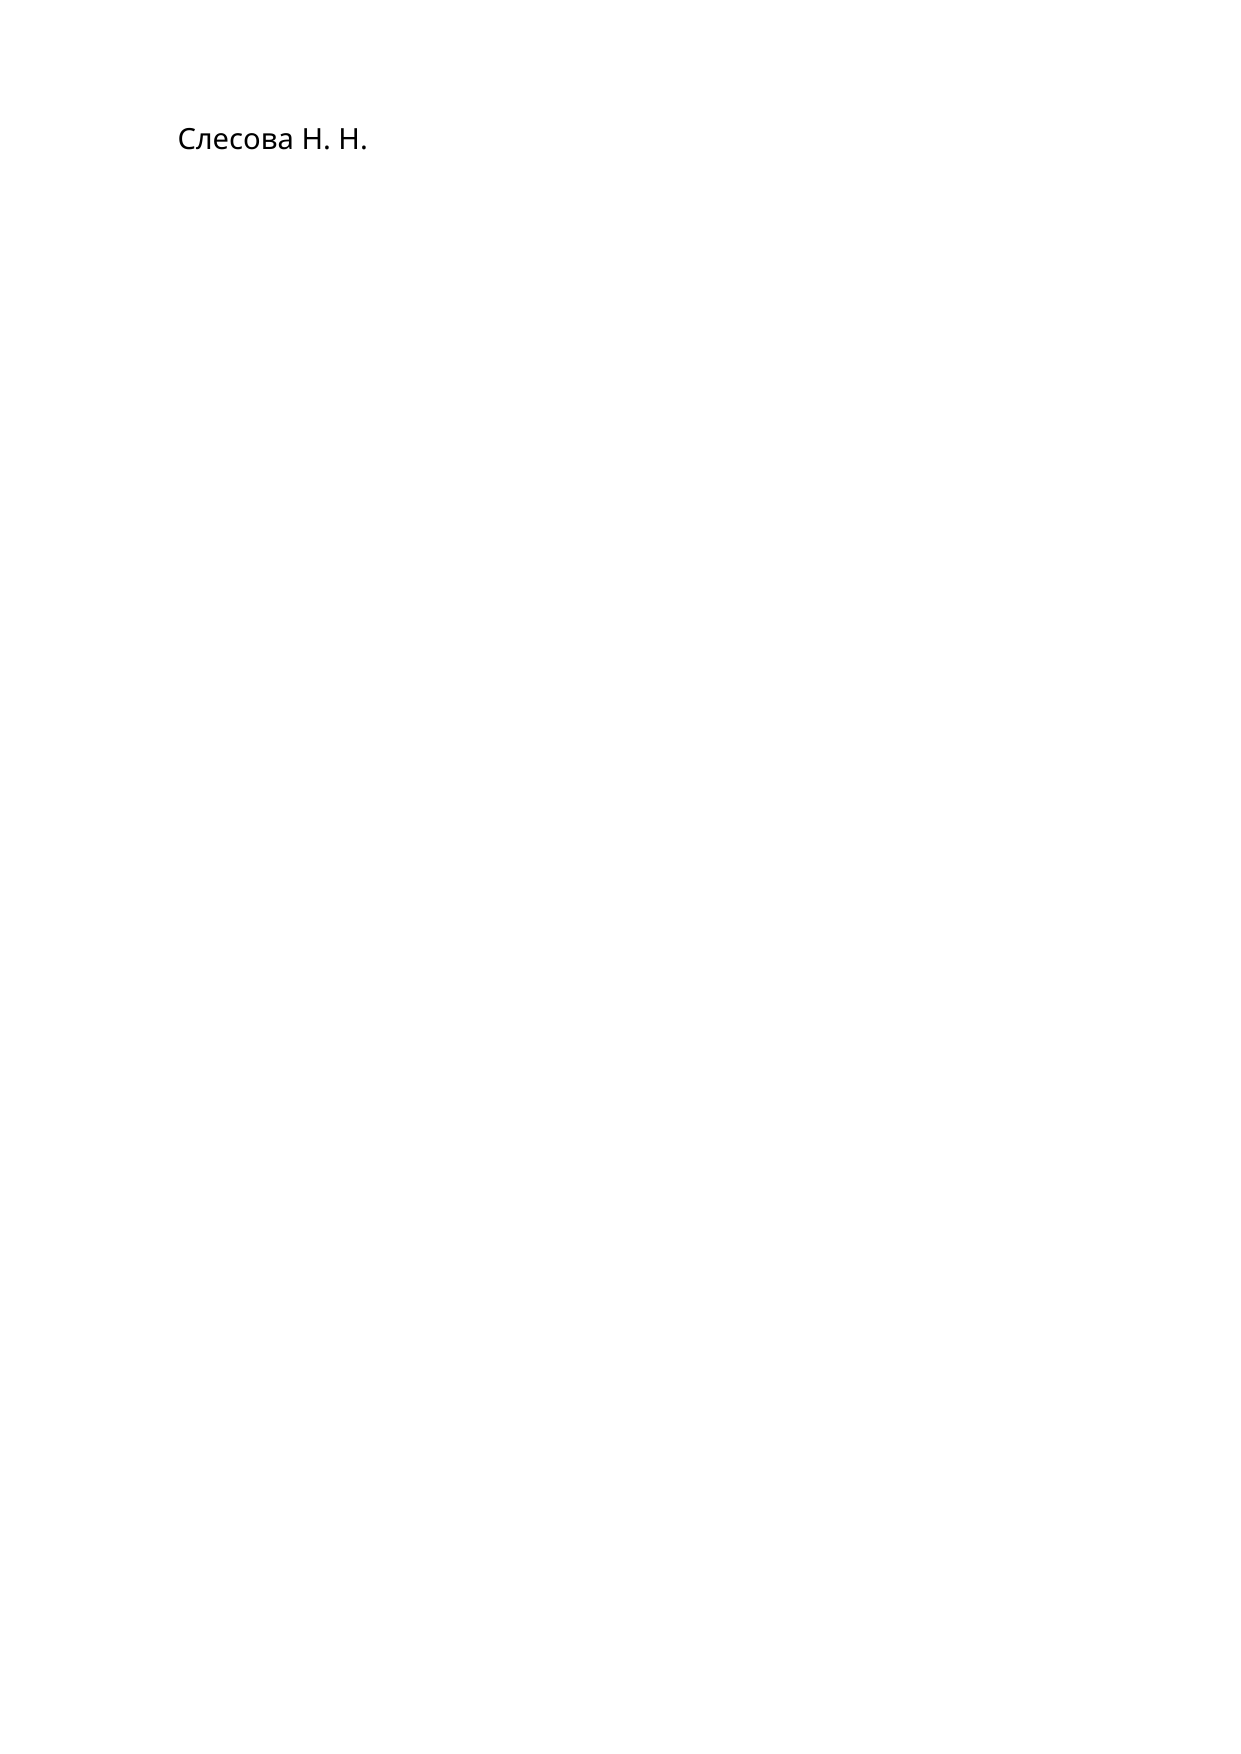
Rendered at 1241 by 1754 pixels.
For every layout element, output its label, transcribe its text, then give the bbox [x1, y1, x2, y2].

text Слесова Н. Н. [177, 118, 1152, 158]
